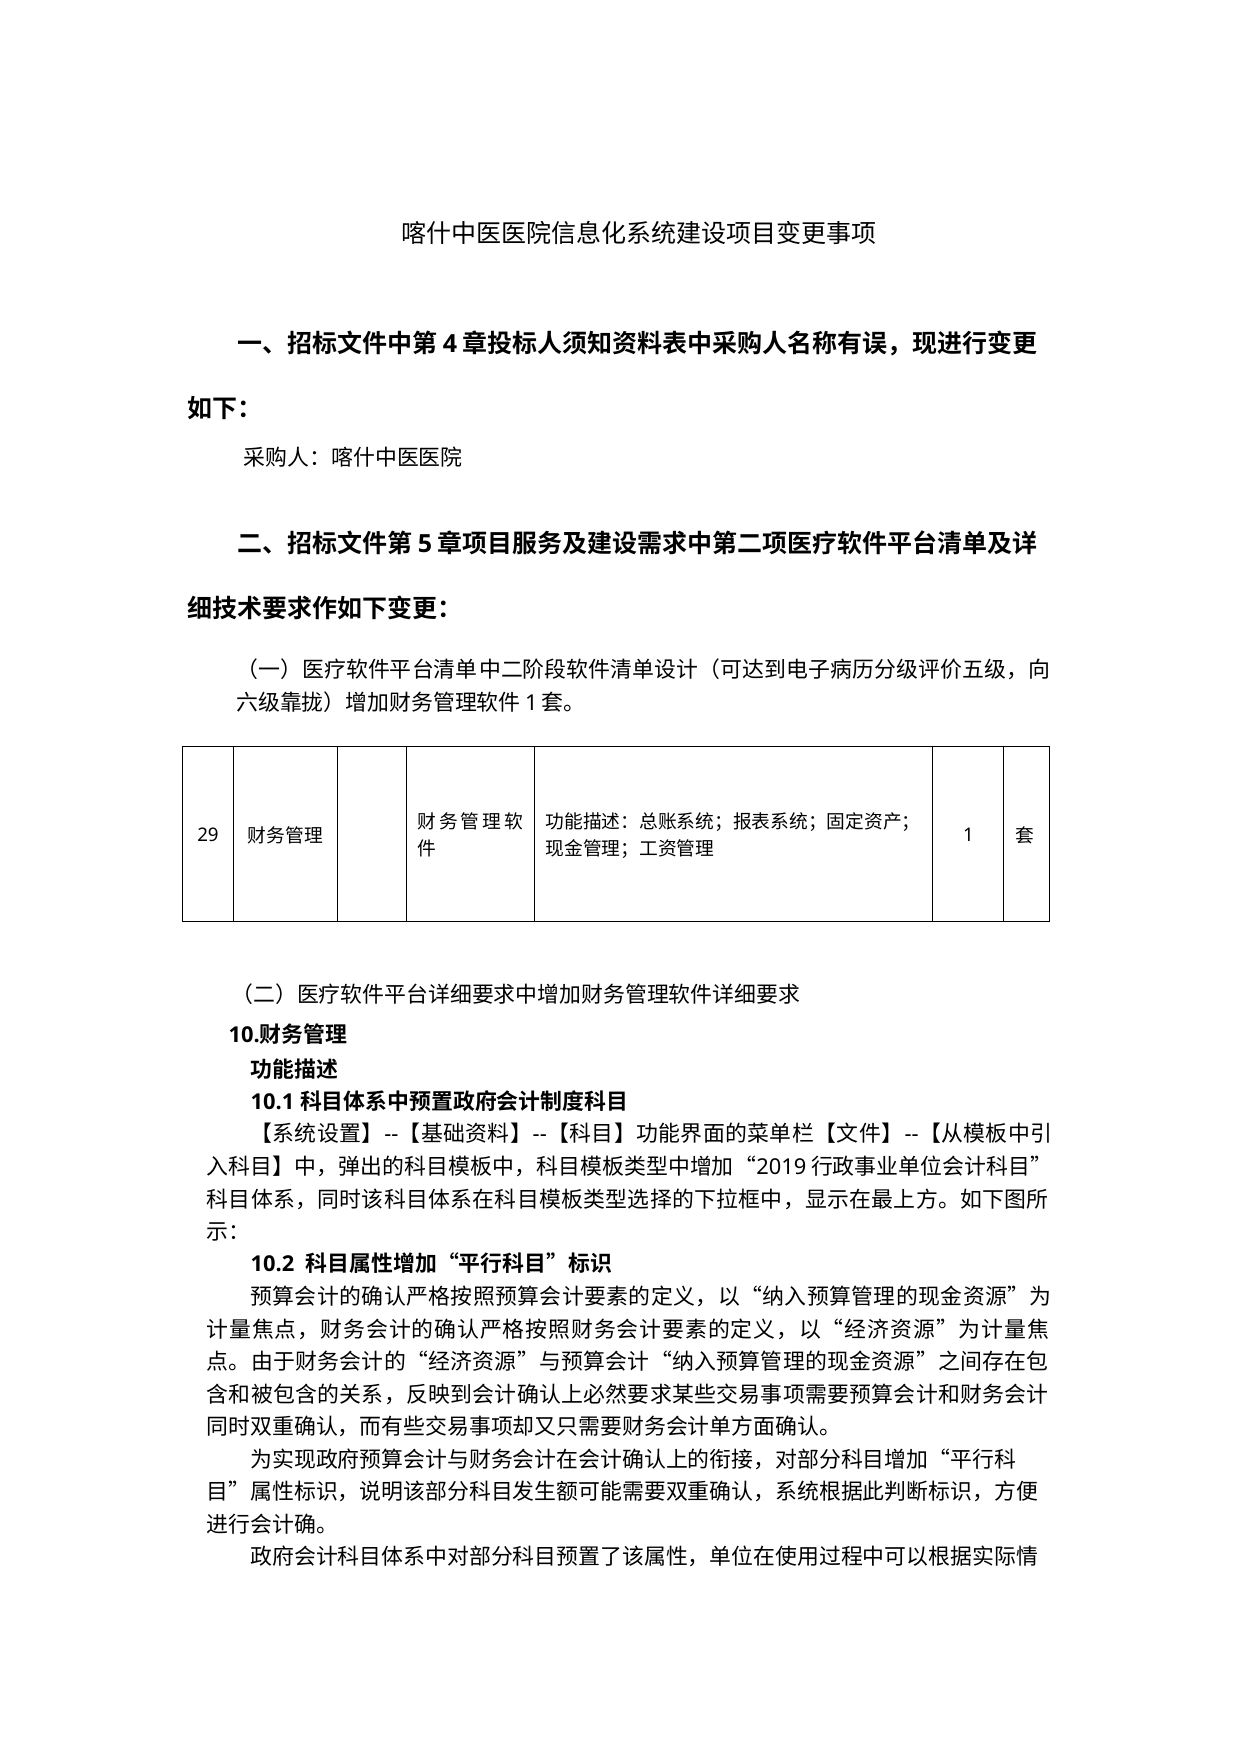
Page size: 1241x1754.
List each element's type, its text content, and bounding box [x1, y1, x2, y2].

table_header 套 [1004, 747, 1049, 921]
table_header 财务管理软件 [407, 747, 534, 921]
list 一、招标文件中第4章投标人须知资料表中采购人名称有误，现进行变更如下： [187, 309, 1053, 439]
table_header 财务管理 [234, 747, 337, 921]
table_header 功能描述：总账系统；报表系统；固定资产；现金管理；工资管理 [535, 747, 932, 921]
text 为实现政府预算会计与财务会计在会计确认上的衔接，对部分科目增加“平行科目”属性标识，说明该部分科目发生额可能需要双重确认，系统根据此判断标识，方便进行会计确。 [206, 1441, 1053, 1539]
list 10.财务管理 [206, 1009, 1053, 1051]
list 功能描述 [206, 1051, 1053, 1084]
text （一）医疗软件平台清单中二阶段软件清单设计（可达到电子病历分级评价五级，向六级靠拢）增加财务管理软件1套。 [236, 652, 1053, 717]
table_header 1 [933, 747, 1003, 921]
text 预算会计的确认严格按照预算会计要素的定义，以“纳入预算管理的现金资源”为计量焦点，财务会计的确认严格按照财务会计要素的定义，以“经济资源”为计量焦点。由于财务会计的“经济资源”与预算会计“纳入预算管理的现金资源”之间存在包含和被包含的关系，反映到会计确认上必然要求某些交易事项需要预算会计和财务会计同时双重确认，而有些交易事项却又只需要财务会计单方面确认。 [206, 1279, 1053, 1441]
subtitle 喀什中医医院信息化系统建设项目变更事项 [225, 199, 1053, 264]
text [206, 1539, 1053, 1571]
text 10.2 科目属性增加“平行科目”标识 [206, 1246, 1053, 1279]
table_header 29 [183, 747, 233, 921]
text 【系统设置】--【基础资料】--【科目】功能界面的菜单栏【文件】--【从模板中引入科目】中，弹出的科目模板中，科目模板类型中增加“2019行政事业单位会计科目”科目体系，同时该科目体系在科目模板类型选择的下拉框中，显示在最上方。如下图所示： [206, 1116, 1053, 1246]
text 10.1 科目体系中预置政府会计制度科目 [206, 1084, 1053, 1116]
list 采购人：喀什中医医院 [244, 439, 1053, 472]
subtitle 二、招标文件第5章项目服务及建设需求中第二项医疗软件平台清单及详细技术要求作如下变更： [187, 509, 1053, 639]
text （二）医疗软件平台详细要求中增加财务管理软件详细要求 [187, 977, 1053, 1009]
table_header [338, 747, 406, 921]
